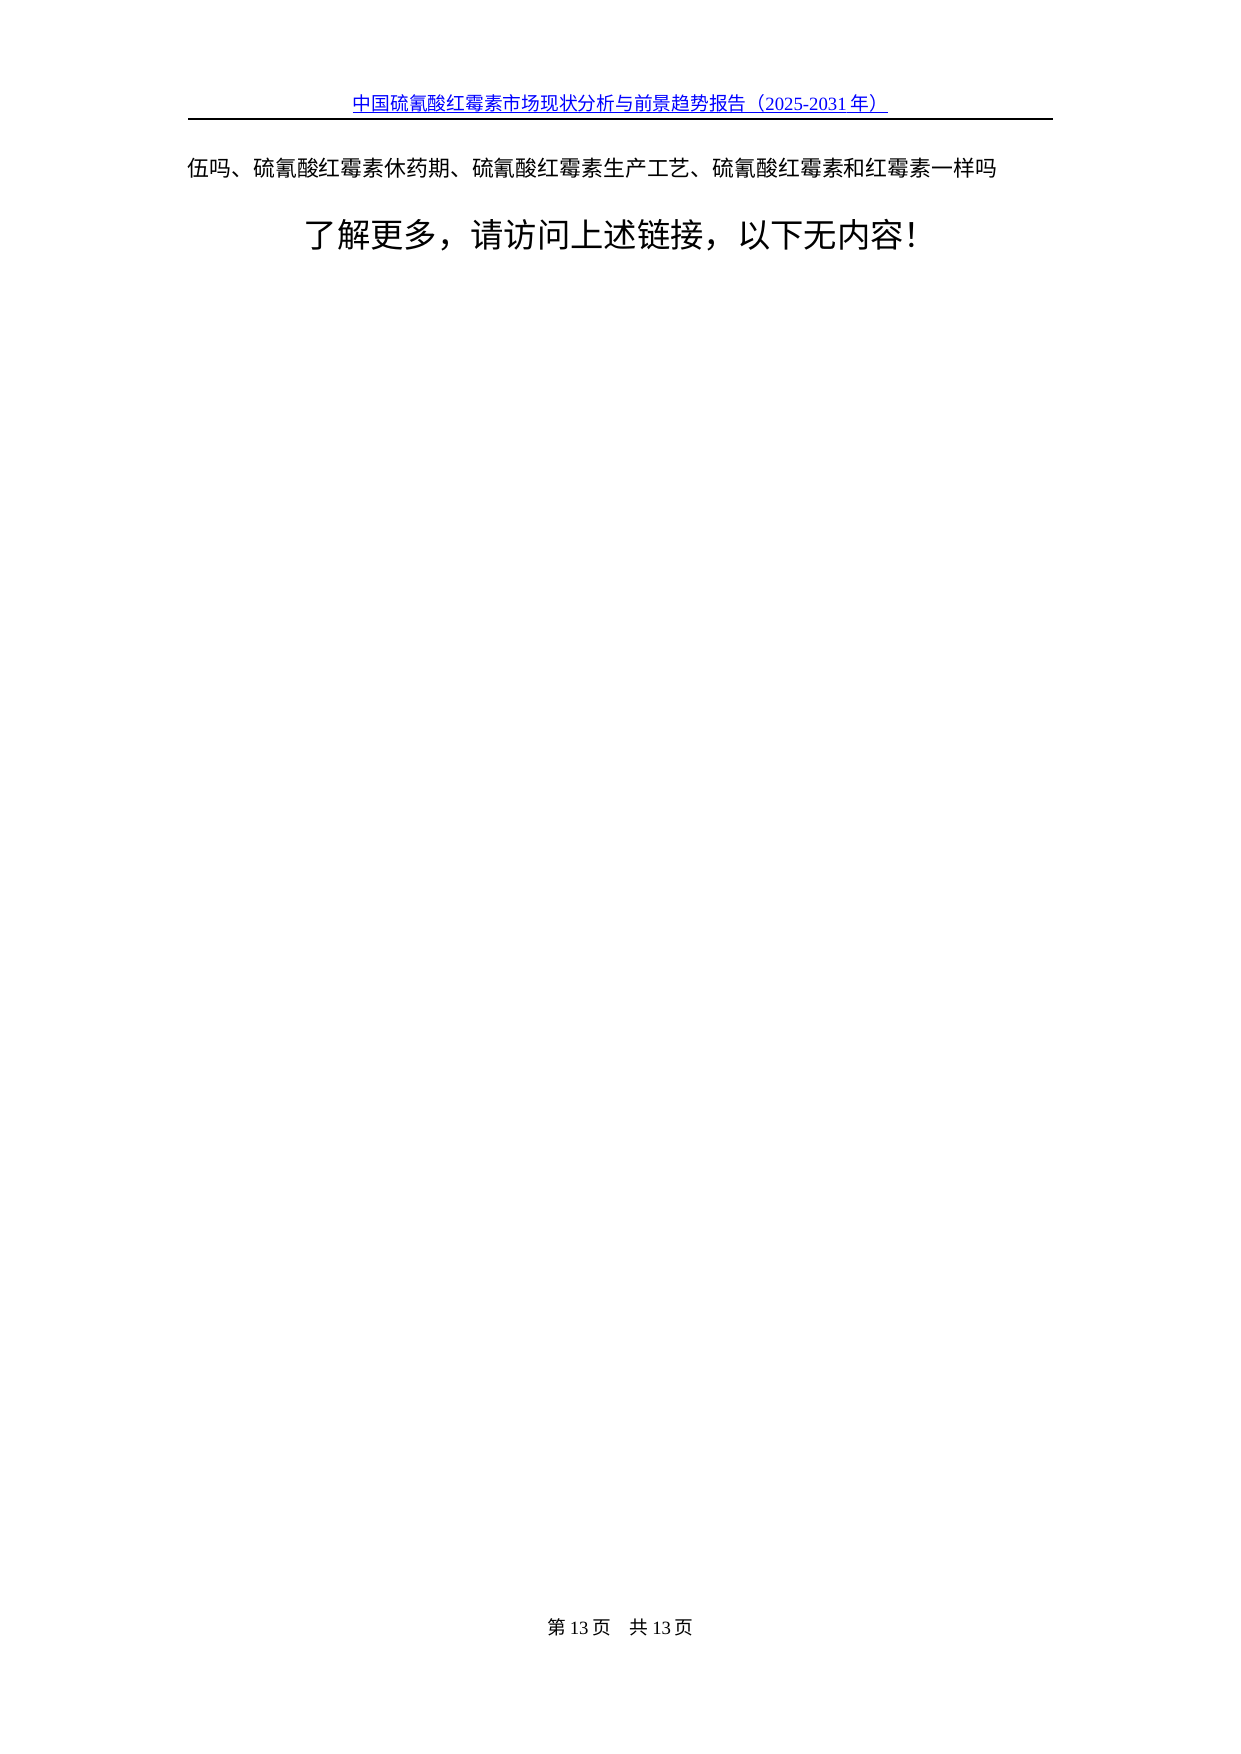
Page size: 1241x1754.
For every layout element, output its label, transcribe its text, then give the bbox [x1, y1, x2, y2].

title 了解更多，请访问上述链接，以下无内容！ [187, 200, 1053, 265]
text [187, 150, 1053, 183]
